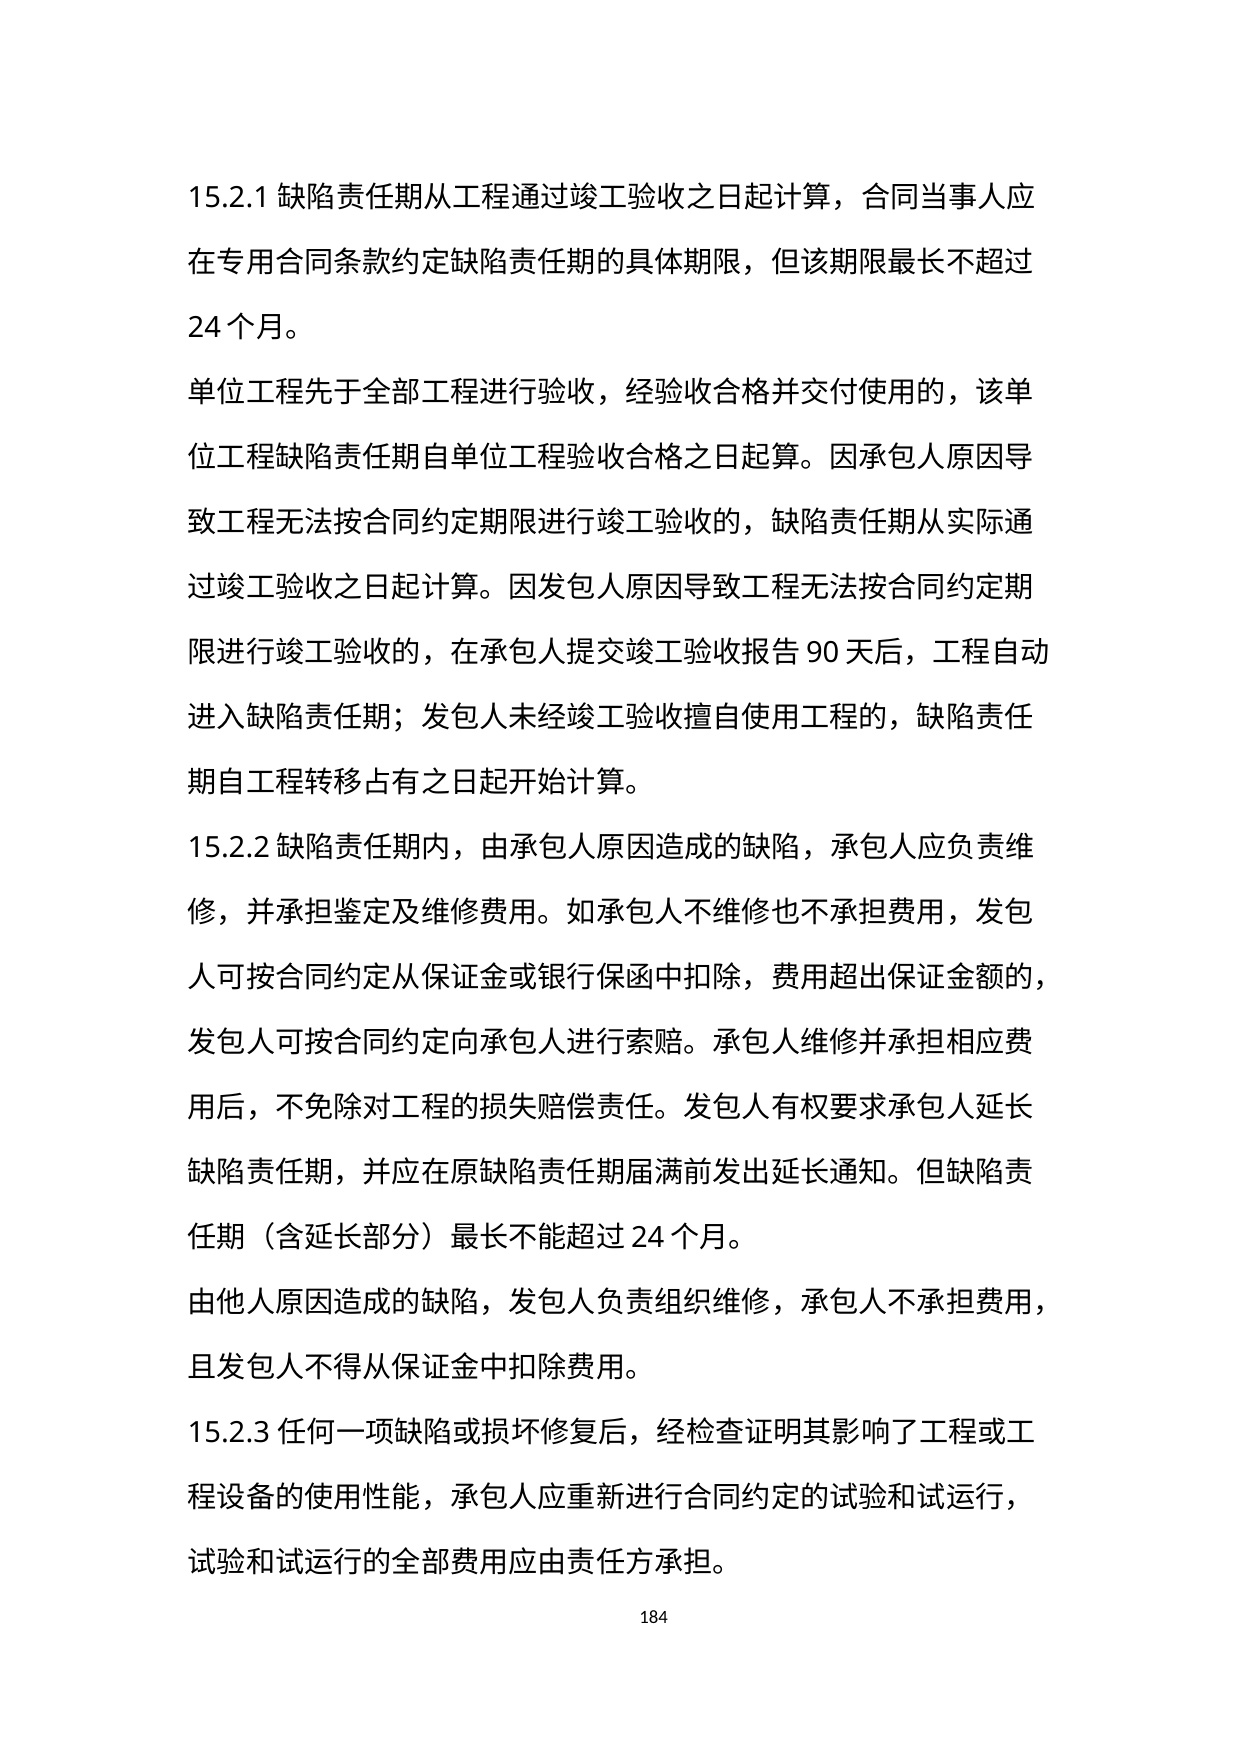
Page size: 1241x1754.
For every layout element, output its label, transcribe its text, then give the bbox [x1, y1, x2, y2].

text 15.2.3 任何一项缺陷或损坏修复后，经检查证明其影响了工程或工程设备的使用性能，承包人应重新进行合同约定的试验和试运行，试验和试运行的全部费用应由责任方承担。 [187, 1397, 1053, 1592]
text 由他人原因造成的缺陷，发包人负责组织维修，承包人不承担费用，且发包人不得从保证金中扣除费用。 [187, 1267, 1053, 1397]
text 15.2.2缺陷责任期内，由承包人原因造成的缺陷，承包人应负责维修，并承担鉴定及维修费用。如承包人不维修也不承担费用，发包人可按合同约定从保证金或银行保函中扣除，费用超出保证金额的，发包人可按合同约定向承包人进行索赔。承包人维修并承担相应费用后，不免除对工程的损失赔偿责任。发包人有权要求承包人延长缺陷责任期，并应在原缺陷责任期届满前发出延长通知。但缺陷责任期（含延长部分）最长不能超过24个月。 [187, 812, 1053, 1267]
text 单位工程先于全部工程进行验收，经验收合格并交付使用的，该单位工程缺陷责任期自单位工程验收合格之日起算。因承包人原因导致工程无法按合同约定期限进行竣工验收的，缺陷责任期从实际通过竣工验收之日起计算。因发包人原因导致工程无法按合同约定期限进行竣工验收的，在承包人提交竣工验收报告90天后，工程自动进入缺陷责任期；发包人未经竣工验收擅自使用工程的，缺陷责任期自工程转移占有之日起开始计算。 [187, 357, 1053, 812]
text 15.2.1 缺陷责任期从工程通过竣工验收之日起计算，合同当事人应在专用合同条款约定缺陷责任期的具体期限，但该期限最长不超过24个月。 [187, 162, 1053, 357]
